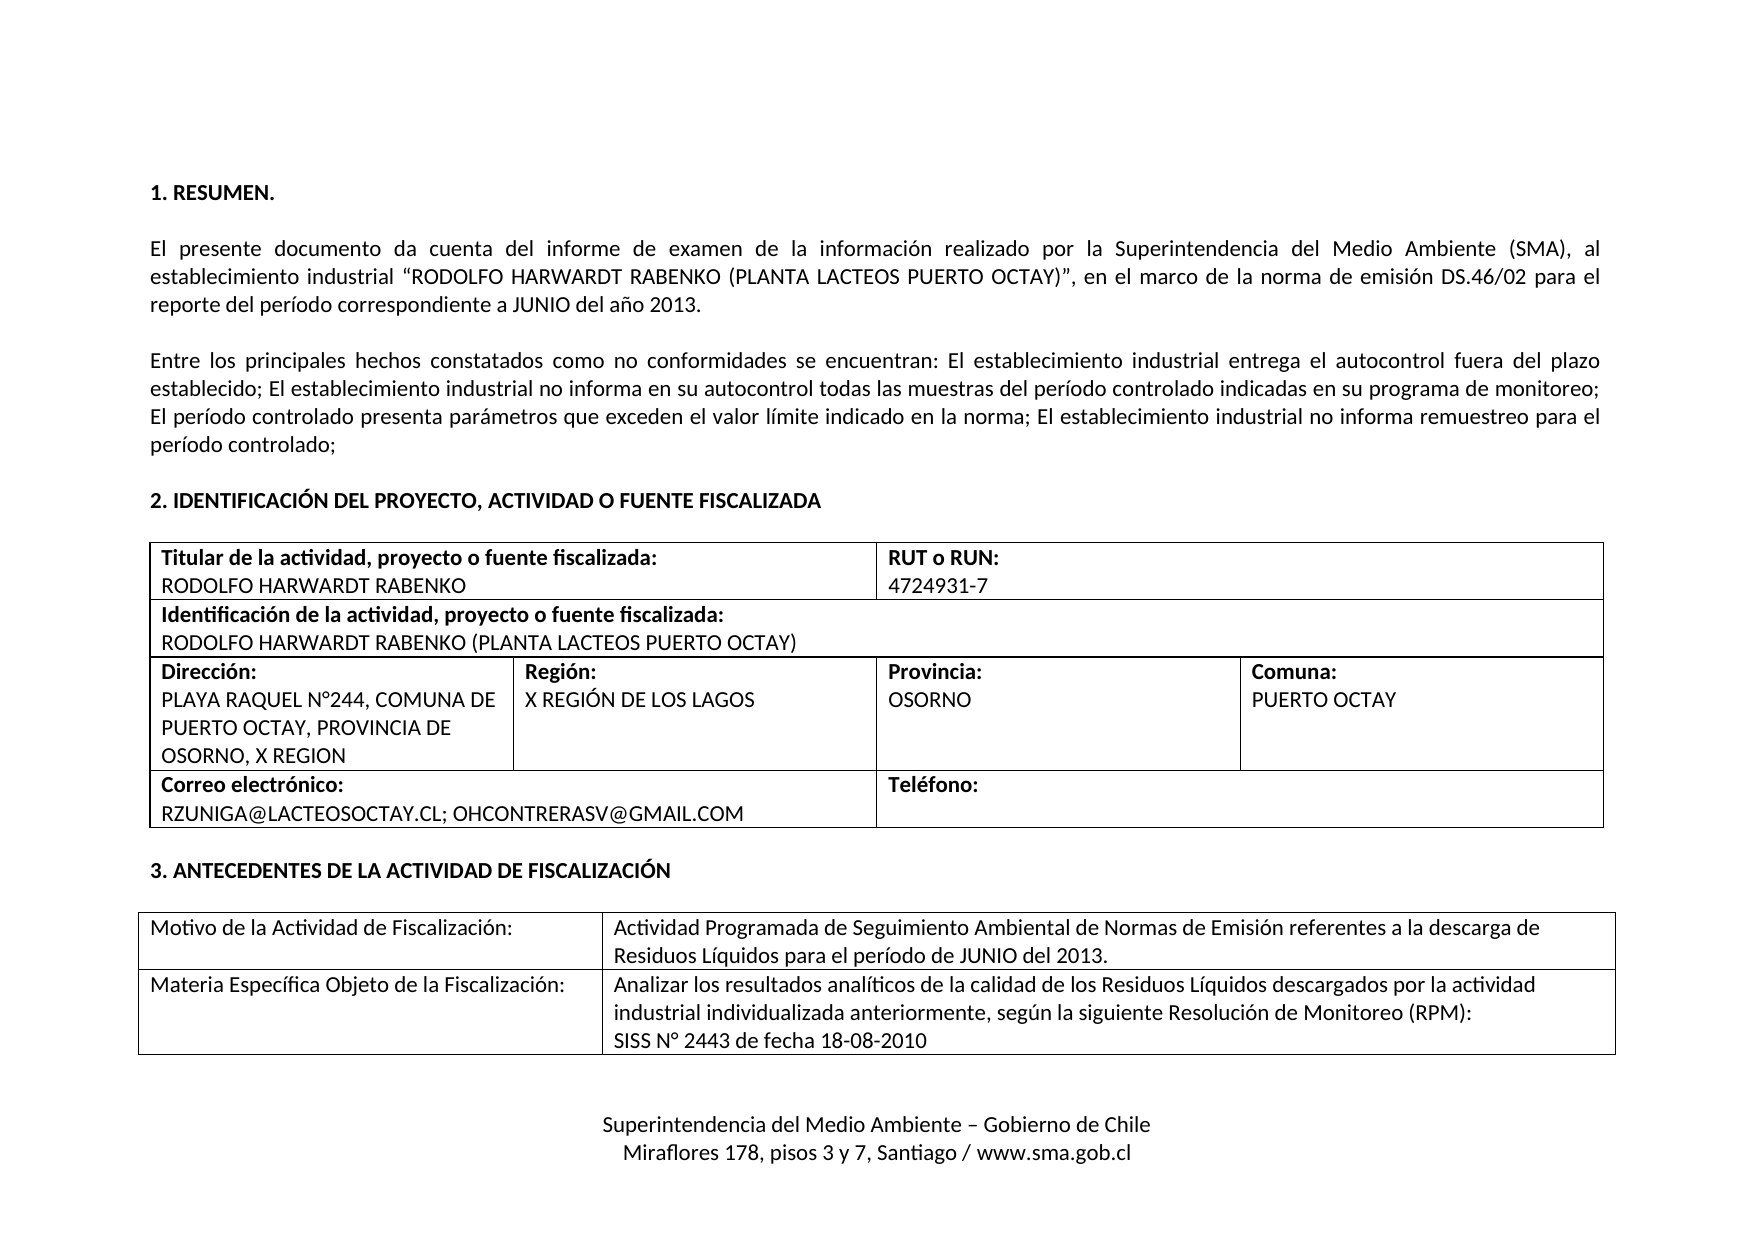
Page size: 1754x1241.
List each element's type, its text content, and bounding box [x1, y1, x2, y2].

table_cell Materia Específica Objeto de la Fiscalización: [139, 970, 602, 1054]
text El presente documento da cuenta del informe de examen de la información realizado por la Superintendencia del Medio Ambiente (SMA), al establecimiento industrial “RODOLFO HARWARDT RABENKO (PLANTA LACTEOS PUERTO OCTAY)”, en el marco de la norma de emisión DS.46/02 para el reporte del período correspondiente a JUNIO del año 2013. [150, 206, 1604, 318]
table_cell Teléfono: [877, 771, 1603, 827]
table_header Motivo de la Actividad de Fiscalización: [139, 913, 602, 969]
text 3. ANTECEDENTES DE LA ACTIVIDAD DE FISCALIZACIÓN [150, 828, 1604, 884]
table_cell Provincia: OSORNO [877, 658, 1240, 769]
text 1. RESUMEN. [150, 150, 1604, 206]
table_header Titular de la actividad, proyecto o fuente fiscalizada: RODOLFO HARWARDT RABENKO [151, 543, 876, 599]
table_header RUT o RUN: 4724931-7 [877, 543, 1603, 599]
table_cell Identificación de la actividad, proyecto o fuente fiscalizada: RODOLFO HARWARDT RABENKO (PLANTA LACTEOS PUERTO OCTAY) [151, 600, 1603, 656]
table_cell Analizar los resultados analíticos de la calidad de los Residuos Líquidos descargados por la actividad industrial individualizada anteriormente, según la siguiente Resolución de Monitoreo (RPM): SISS N° 2443 de fecha 18-08-2010 [603, 970, 1615, 1054]
text Entre los principales hechos constatados como no conformidades se encuentran: El establecimiento industrial entrega el autocontrol fuera del plazo establecido; El establecimiento industrial no informa en su autocontrol todas las muestras del período controlado indicadas en su programa de monitoreo; El período controlado presenta parámetros que exceden el valor límite indicado en la norma; El establecimiento industrial no informa remuestreo para el período controlado; [150, 318, 1604, 458]
table_cell Región: X REGIÓN DE LOS LAGOS [514, 658, 876, 769]
table_cell Correo electrónico: RZUNIGA@LACTEOSOCTAY.CL; OHCONTRERASV@GMAIL.COM [151, 771, 876, 827]
table_cell Dirección: PLAYA RAQUEL N°244, COMUNA DE PUERTO OCTAY, PROVINCIA DE OSORNO, X REGION [151, 658, 513, 769]
table_cell Comuna: PUERTO OCTAY [1241, 658, 1603, 769]
table_header Actividad Programada de Seguimiento Ambiental de Normas de Emisión referentes a la descarga de Residuos Líquidos para el período de JUNIO del 2013. [603, 913, 1615, 969]
text 2. IDENTIFICACIÓN DEL PROYECTO, ACTIVIDAD O FUENTE FISCALIZADA [150, 458, 1604, 514]
